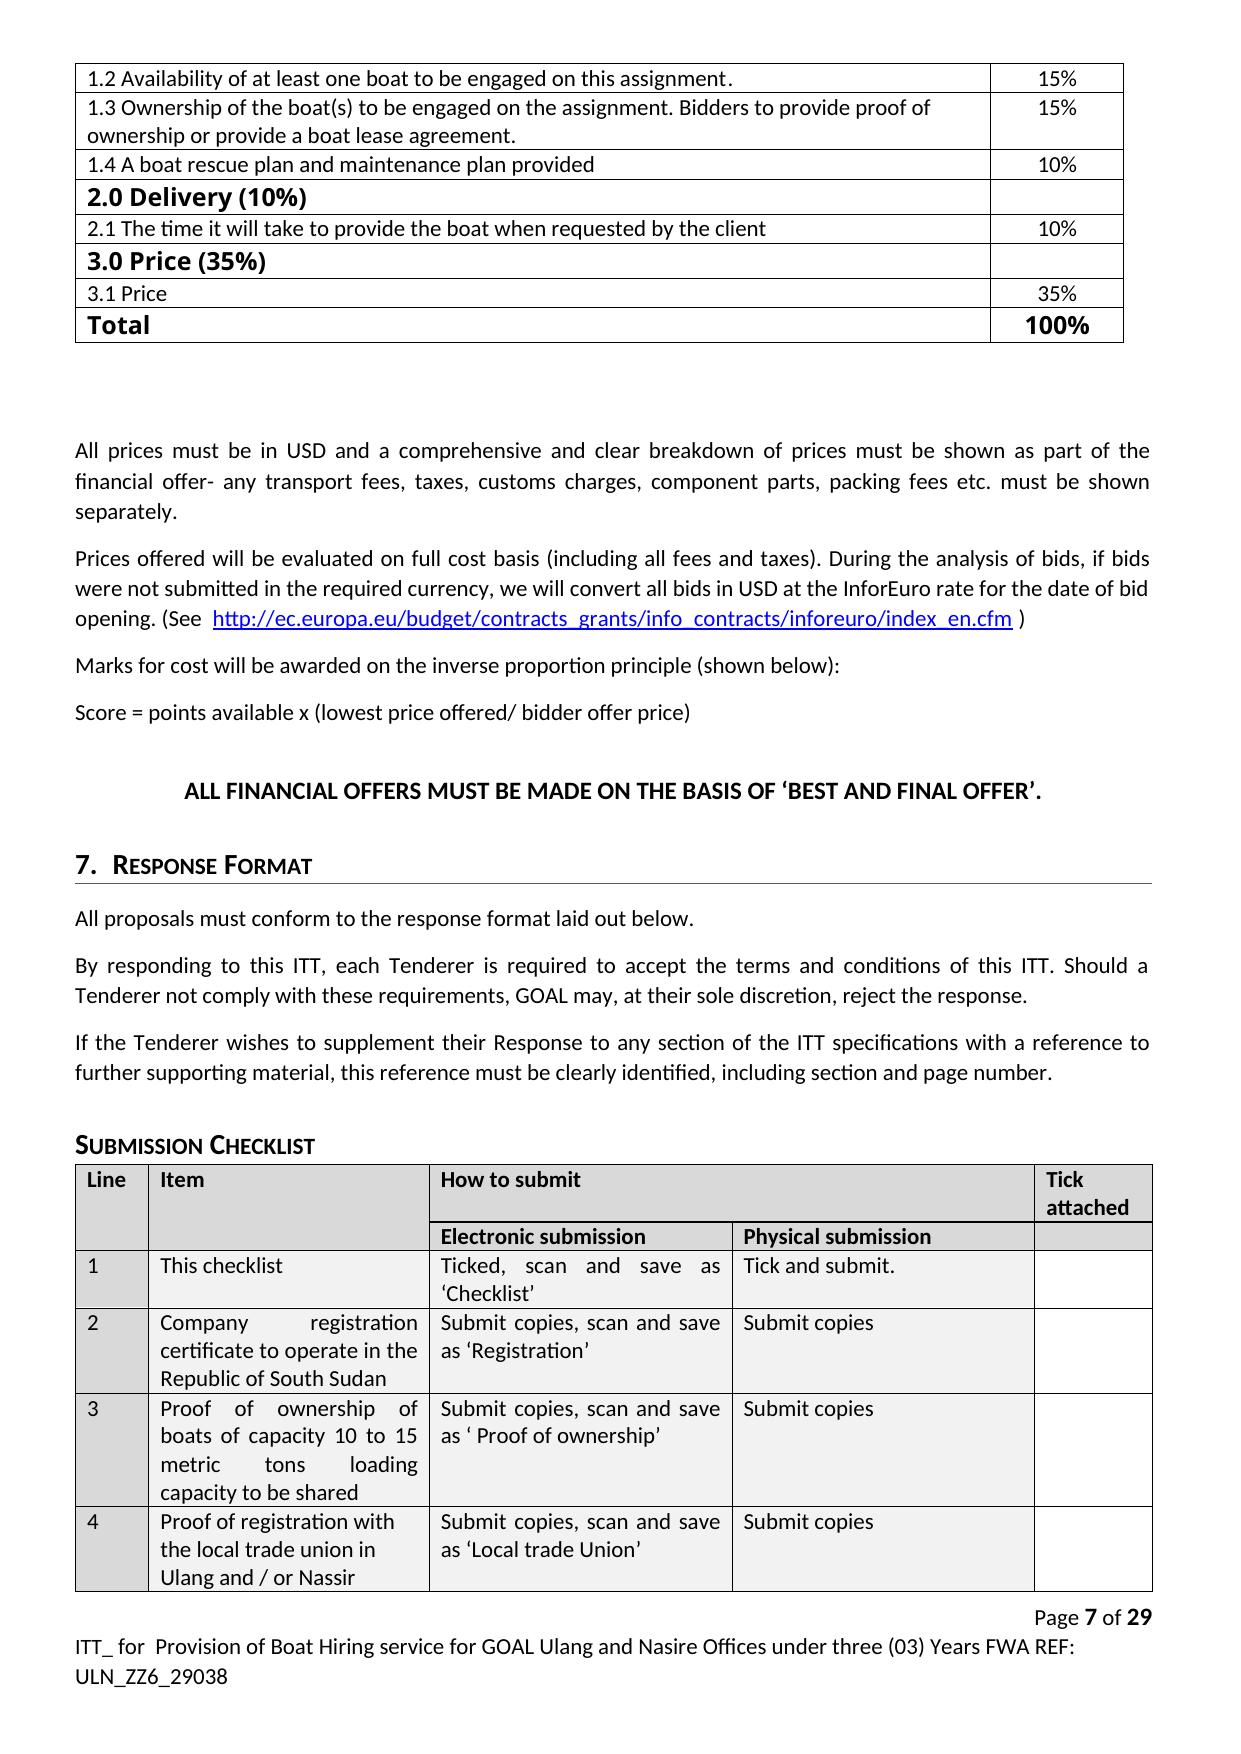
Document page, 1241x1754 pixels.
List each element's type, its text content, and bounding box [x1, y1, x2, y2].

table_header Line [76, 1165, 148, 1250]
table_header Item [149, 1165, 429, 1250]
table_cell Proof of registration with the local trade union in Ulang and / or Nassir [149, 1507, 429, 1591]
table_cell [991, 180, 1123, 213]
table_cell Electronic submission [430, 1223, 732, 1250]
table_cell 10% [991, 215, 1123, 243]
table_cell 1.3 Ownership of the boat(s) to be engaged on the assignment. Bidders to provide proof of ownership or provide a boat lease agreement. [76, 93, 990, 149]
table_cell Physical submission [733, 1223, 1034, 1250]
table_cell [991, 244, 1123, 278]
text All proposals must conform to the response format laid out below. [75, 904, 1152, 932]
table_cell [1035, 1251, 1152, 1307]
text Score = points available x (lowest price offered/ bidder offer price) [75, 698, 1152, 726]
text Prices offered will be evaluated on full cost basis (including all fees and taxes). During the analysis of bids, if bids were not submitted in the required currency, we will convert all bids in USD at the InforEuro rate for the date of bid opening. (See http://ec.europa.eu/budget/contracts_grants/info_contracts/inforeuro/index_en.cfm ) [75, 544, 1152, 632]
table_header Tick attached [1035, 1165, 1152, 1221]
table_cell Ticked, scan and save as ‘Checklist’ [430, 1251, 732, 1307]
table_cell 2.0 Delivery (10%) [76, 180, 990, 213]
table_cell 10% [991, 150, 1123, 178]
text By responding to this ITT, each Tenderer is required to accept the terms and conditions of this ITT. Should a Tenderer not comply with these requirements, GOAL may, at their sole discretion, reject the response. [75, 951, 1152, 1009]
table_cell Total [76, 308, 990, 342]
table_cell Proof of ownership of boats of capacity 10 to 15 metric tons loading capacity to be shared [149, 1394, 429, 1506]
text All prices must be in USD and a comprehensive and clear breakdown of prices must be shown as part of the financial offer- any transport fees, taxes, customs charges, component parts, packing fees etc. must be shown separately. [75, 437, 1152, 525]
table_cell 3 [76, 1394, 148, 1506]
table_cell Submit copies [733, 1507, 1034, 1591]
table_cell 1.2 Availability of at least one boat to be engaged on this assignment. [76, 64, 990, 92]
table_cell Company registration certificate to operate in the Republic of South Sudan [149, 1309, 429, 1393]
table_cell 3.1 Price [76, 279, 990, 307]
table_cell Submit copies, scan and save as ‘ Proof of ownership’ [430, 1394, 732, 1506]
table_cell 2.1 The time it will take to provide the boat when requested by the client [76, 215, 990, 243]
table_cell [1035, 1394, 1152, 1506]
text ALL FINANCIAL OFFERS MUST BE MADE ON THE BASIS OF ‘BEST AND FINAL OFFER’. [75, 775, 1152, 806]
table_cell 15% [991, 93, 1123, 149]
subtitle Submission Checklist [75, 1126, 1152, 1161]
table_cell 15% [991, 64, 1123, 92]
table_cell 3.0 Price (35%) [76, 244, 990, 278]
text If the Tenderer wishes to supplement their Response to any section of the ITT specifications with a reference to further supporting material, this reference must be clearly identified, including section and page number. [75, 1028, 1152, 1086]
table_cell Submit copies [733, 1394, 1034, 1506]
table_cell [1035, 1309, 1152, 1393]
table_cell Tick and submit. [733, 1251, 1034, 1307]
table_cell [1035, 1223, 1152, 1250]
table_cell This checklist [149, 1251, 429, 1307]
table_cell Submit copies, scan and save as ‘Local trade Union’ [430, 1507, 732, 1591]
table_cell 2 [76, 1309, 148, 1393]
table_cell 1.4 A boat rescue plan and maintenance plan provided [76, 150, 990, 178]
table_cell Submit copies [733, 1309, 1034, 1393]
table_cell 100% [991, 308, 1123, 342]
text Marks for cost will be awarded on the inverse proportion principle (shown below): [75, 651, 1152, 679]
table_cell [1035, 1507, 1152, 1591]
table_cell 35% [991, 279, 1123, 307]
subtitle Response Format [75, 846, 1152, 883]
table_cell 1 [76, 1251, 148, 1307]
table_header How to submit [430, 1165, 1034, 1221]
table_cell 4 [76, 1507, 148, 1591]
table_cell Submit copies, scan and save as ‘Registration’ [430, 1309, 732, 1393]
